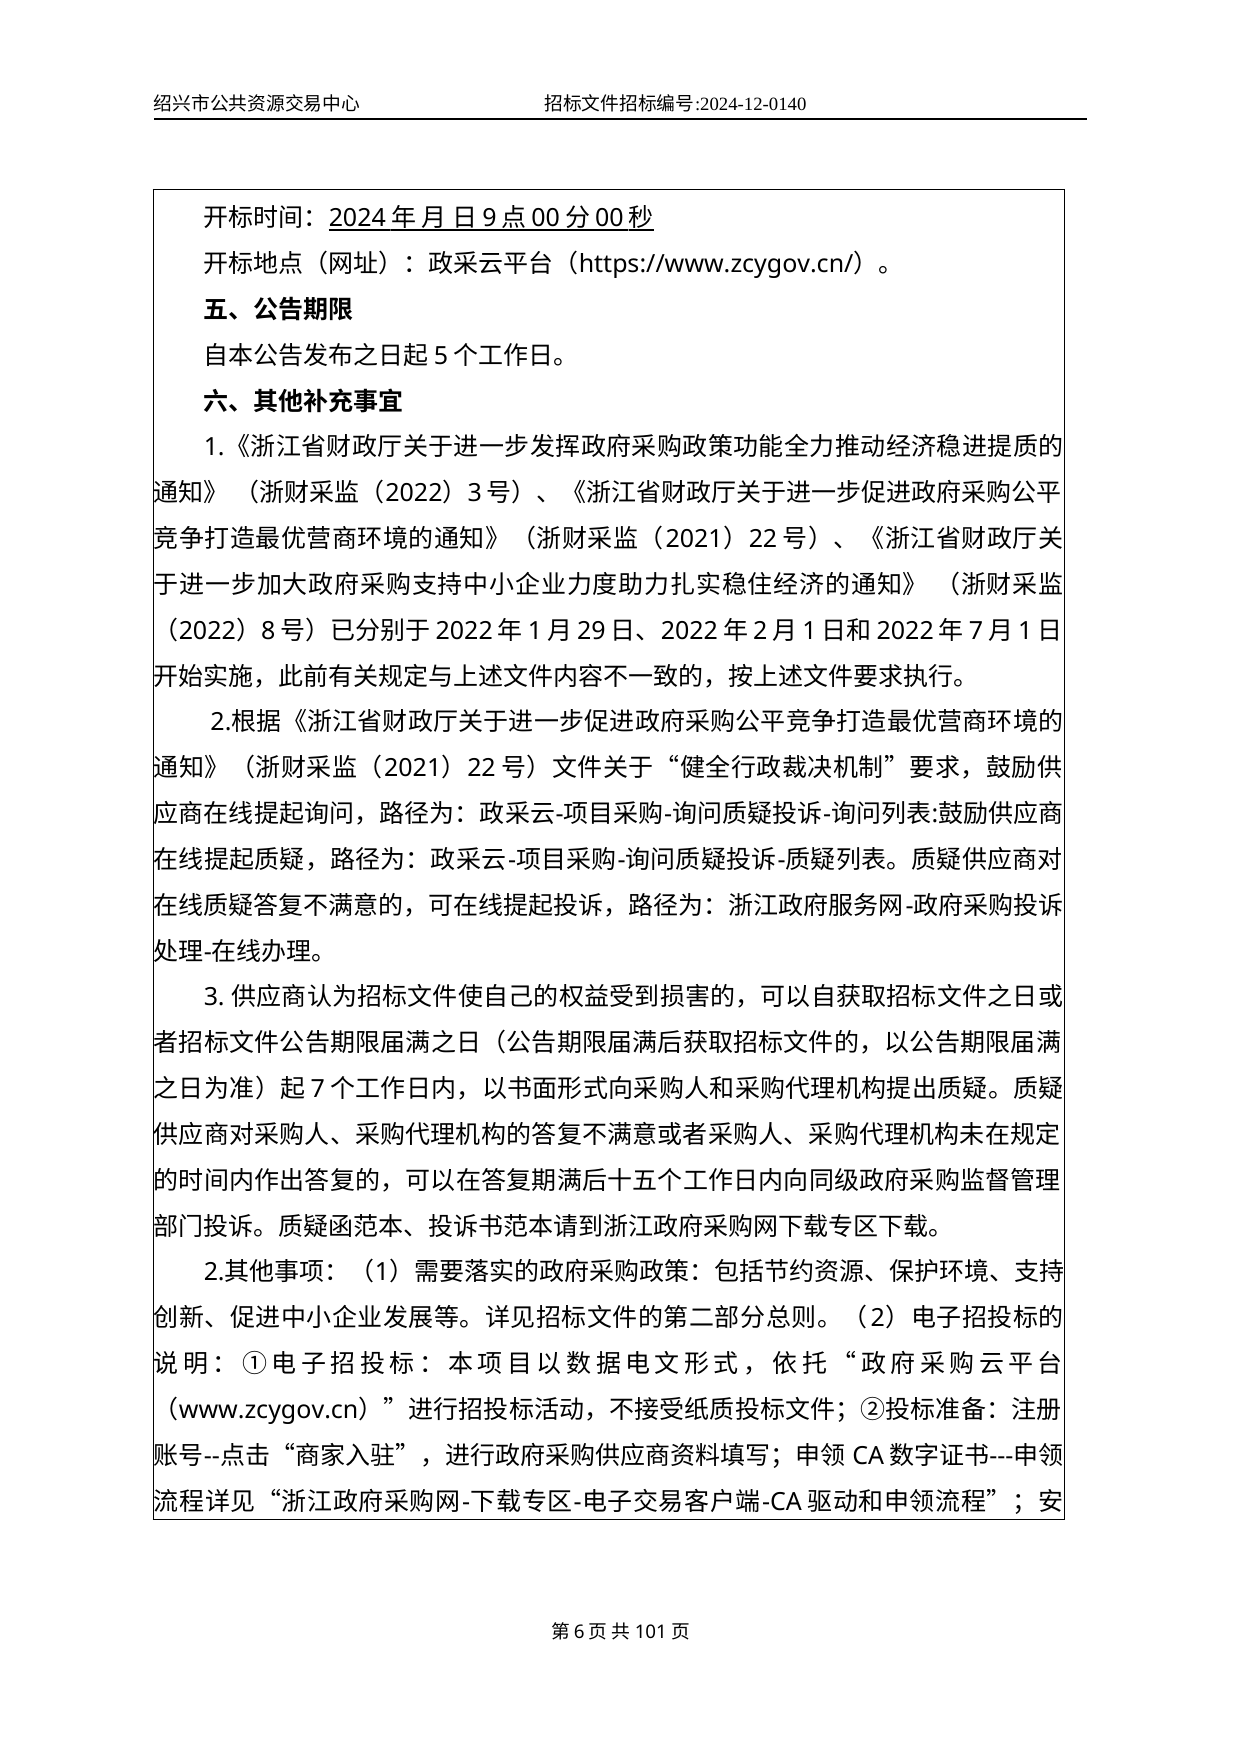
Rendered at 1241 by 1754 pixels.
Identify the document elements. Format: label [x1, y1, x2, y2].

table_header [154, 190, 1064, 1519]
